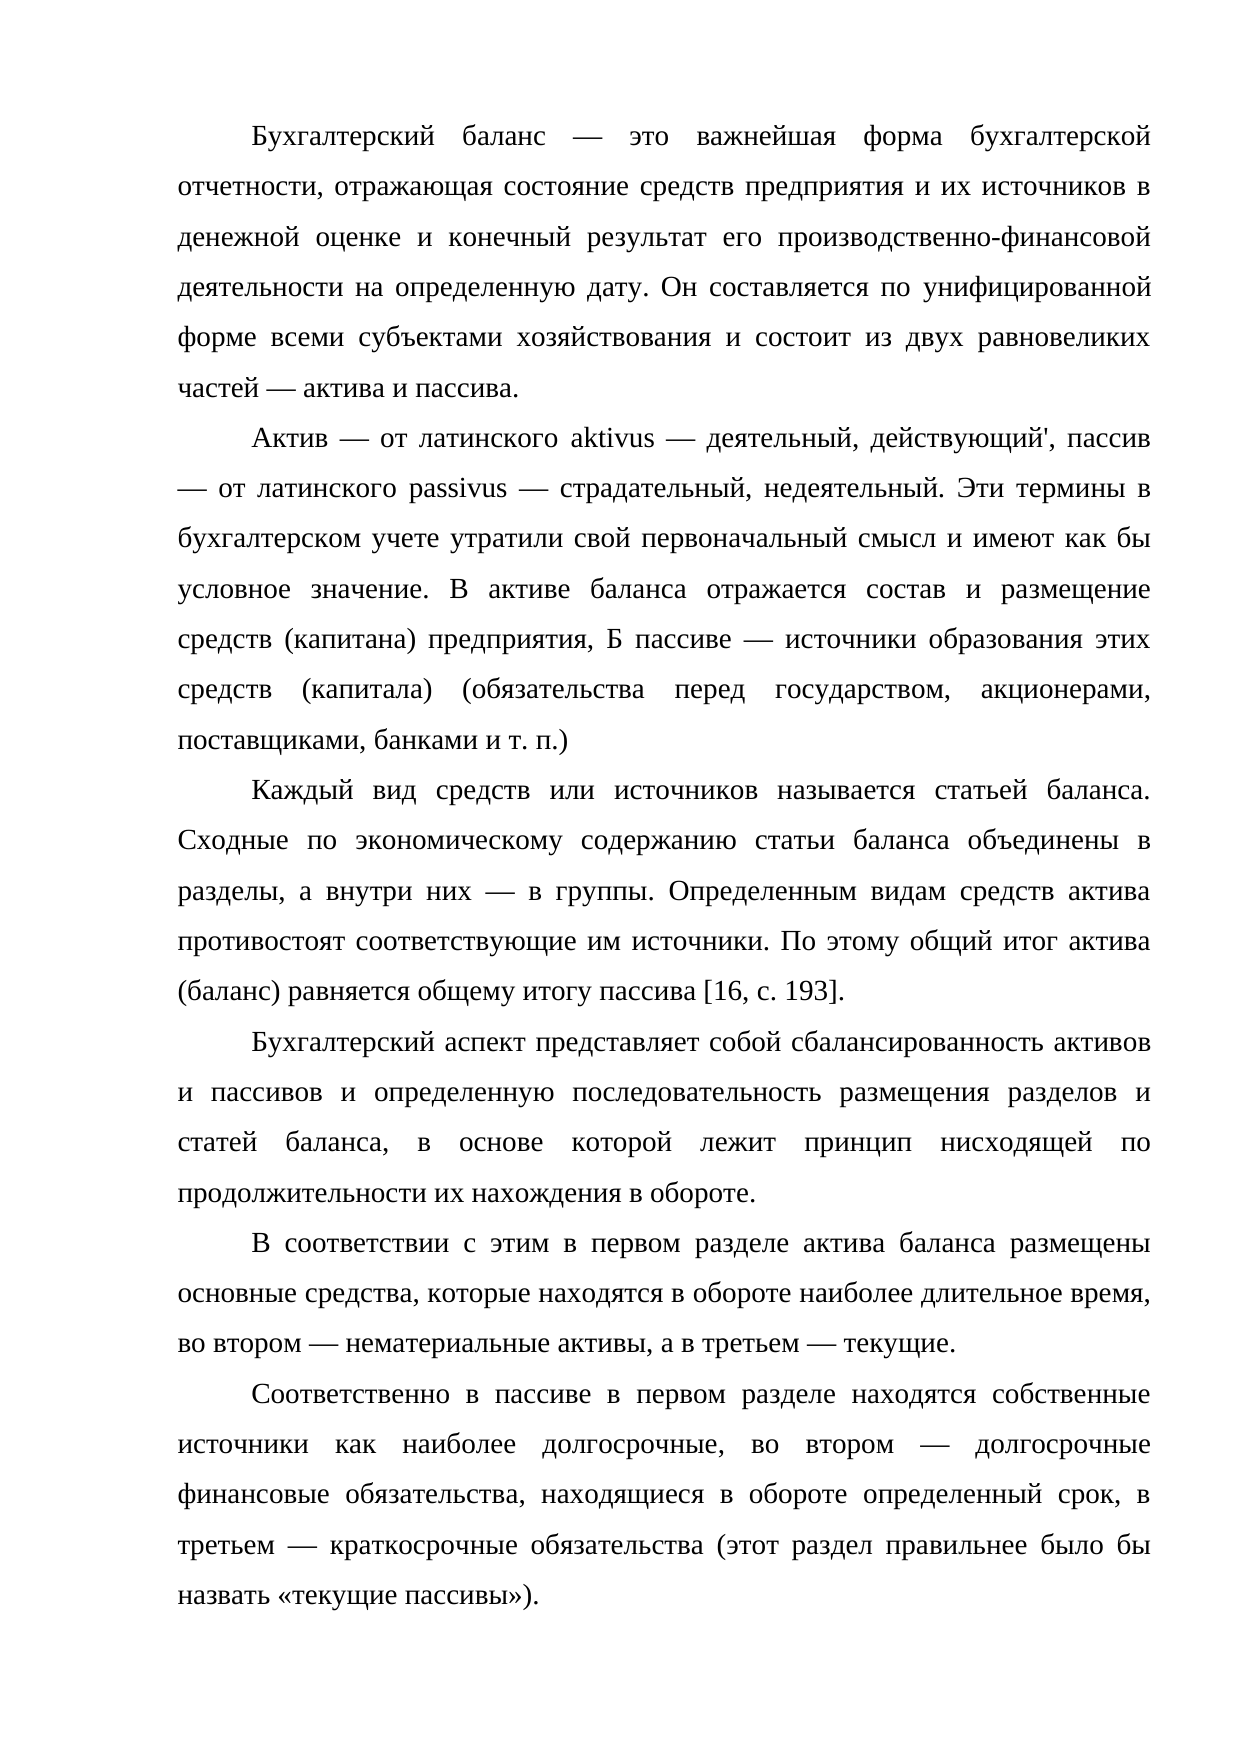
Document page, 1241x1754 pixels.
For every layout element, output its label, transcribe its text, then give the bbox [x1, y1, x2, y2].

text Актив — от латинского aktivus — деятельный, действующий', пассив — от латинского passivus — страдательный, недеятельный. Эти термины в бухгалтерском учете утратили свой первоначальный смысл и имеют как бы условное значение. В активе баланса отражается состав и размещение средств (капитана) предприятия, Б пассиве — источники образования этих средств (капитала) (обязательства перед государством, акционерами, поставщиками, банками и т. п.) [177, 420, 1152, 755]
text В соответствии с этим в первом разделе актива баланса размещены основные средства, которые находятся в обороте наиболее длительное время, во втором — нематериальные активы, а в третьем — текущие. [177, 1225, 1152, 1359]
text Бухгалтерский баланс — это важнейшая форма бухгалтерской отчетности, отражающая состояние средств предприятия и их источников в денежной оценке и конечный результат его производственно-финансовой деятельности на определенную дату. Он составляется по унифицированной форме всеми субъектами хозяйствования и состоит из двух равновеликих частей — актива и пассива. [177, 118, 1152, 403]
text Каждый вид средств или источников называется статьей баланса. Сходные по экономическому содержанию статьи баланса объединены в разделы, а внутри них — в группы. Определенным видам средств актива противостоят соответствующие им источники. По этому общий итог актива (баланс) равняется общему итогу пассива [16, с. 193]. [177, 772, 1152, 1007]
text Соответственно в пассиве в первом разделе находятся собственные источники как наиболее долгосрочные, во втором — долгосрочные финансовые обязательства, находящиеся в обороте определенный срок, в третьем — краткосрочные обязательства (этот раздел правильнее было бы назвать «текущие пассивы»). [177, 1376, 1152, 1611]
text Бухгалтерский аспект представляет собой сбалансированность активов и пассивов и определенную последовательность размещения разделов и статей баланса, в основе которой лежит принцип нисходящей по продолжительности их нахождения в обороте. [177, 1024, 1152, 1208]
